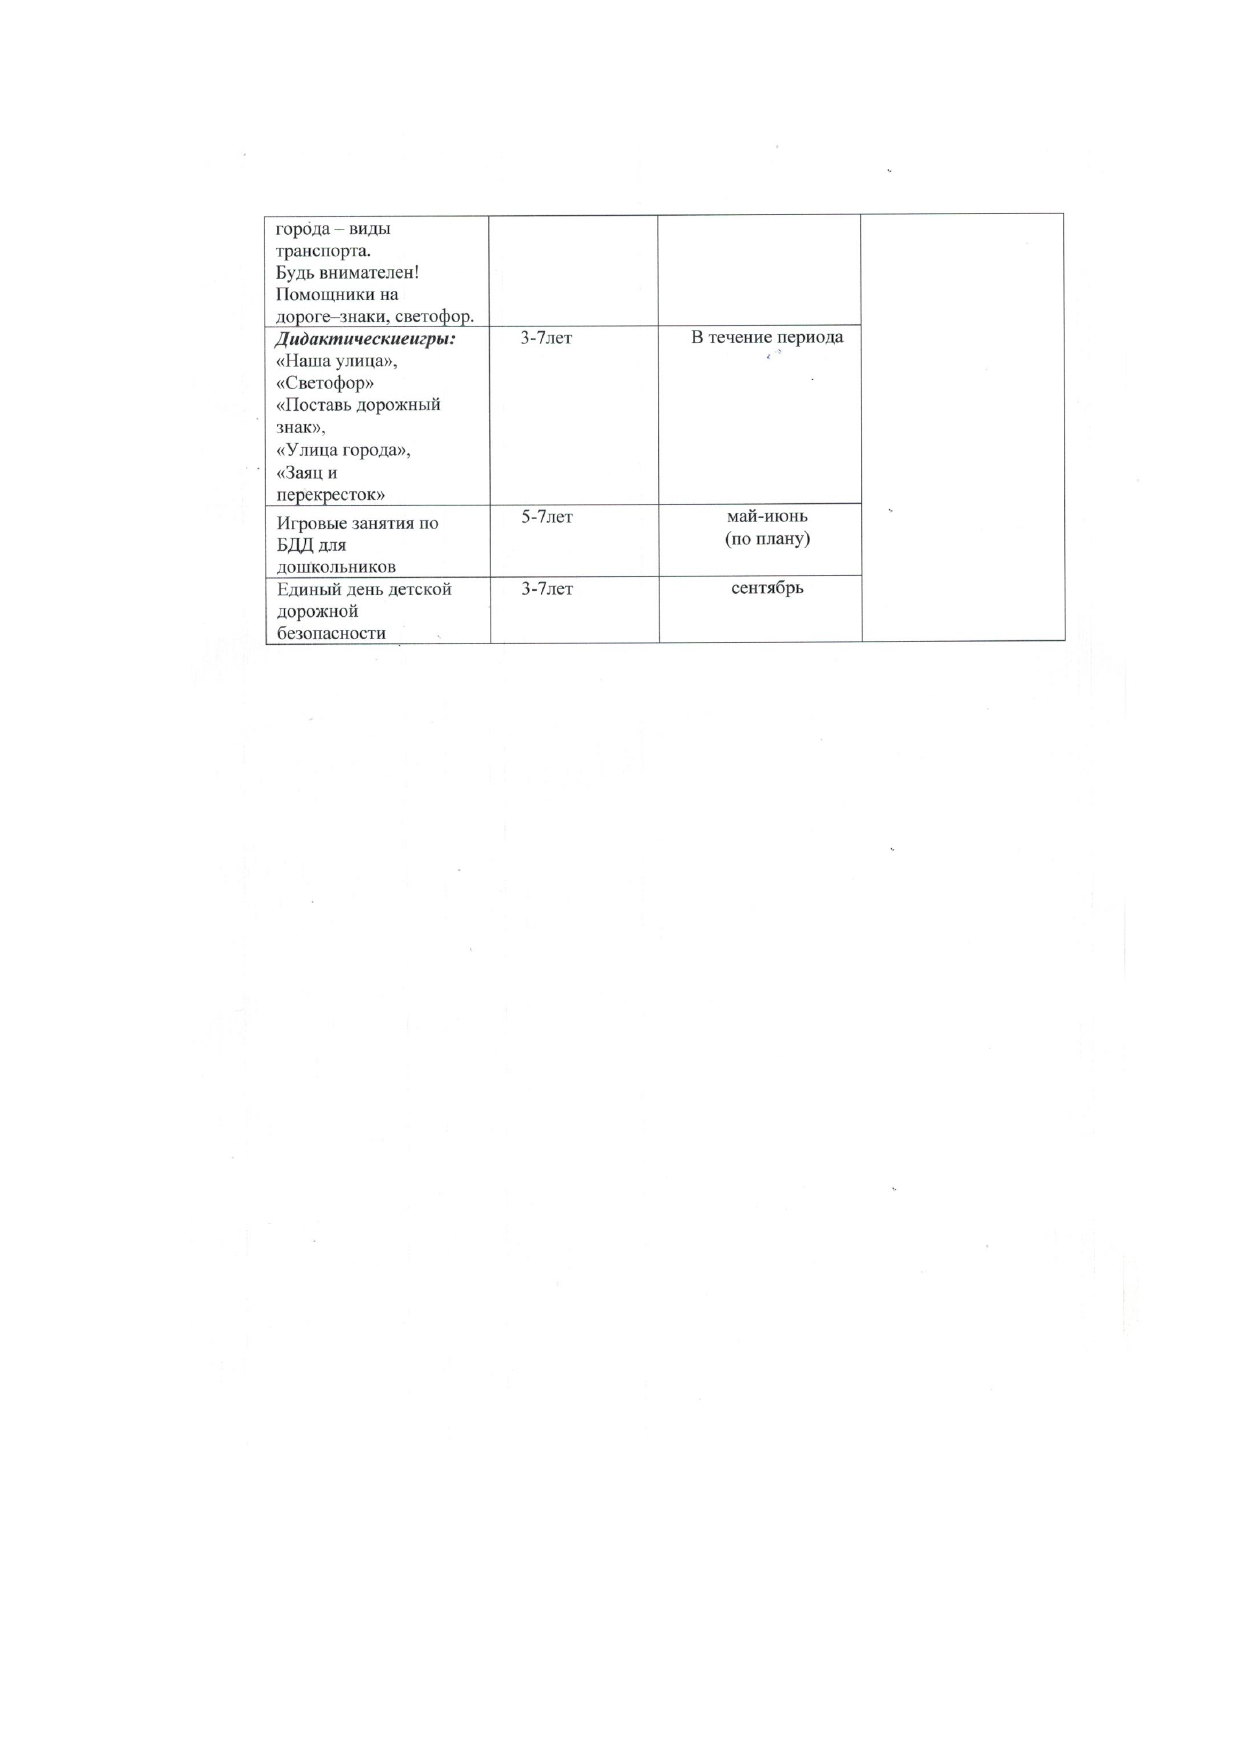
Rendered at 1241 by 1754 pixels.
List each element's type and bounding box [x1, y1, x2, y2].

picture [177, 118, 1152, 1459]
